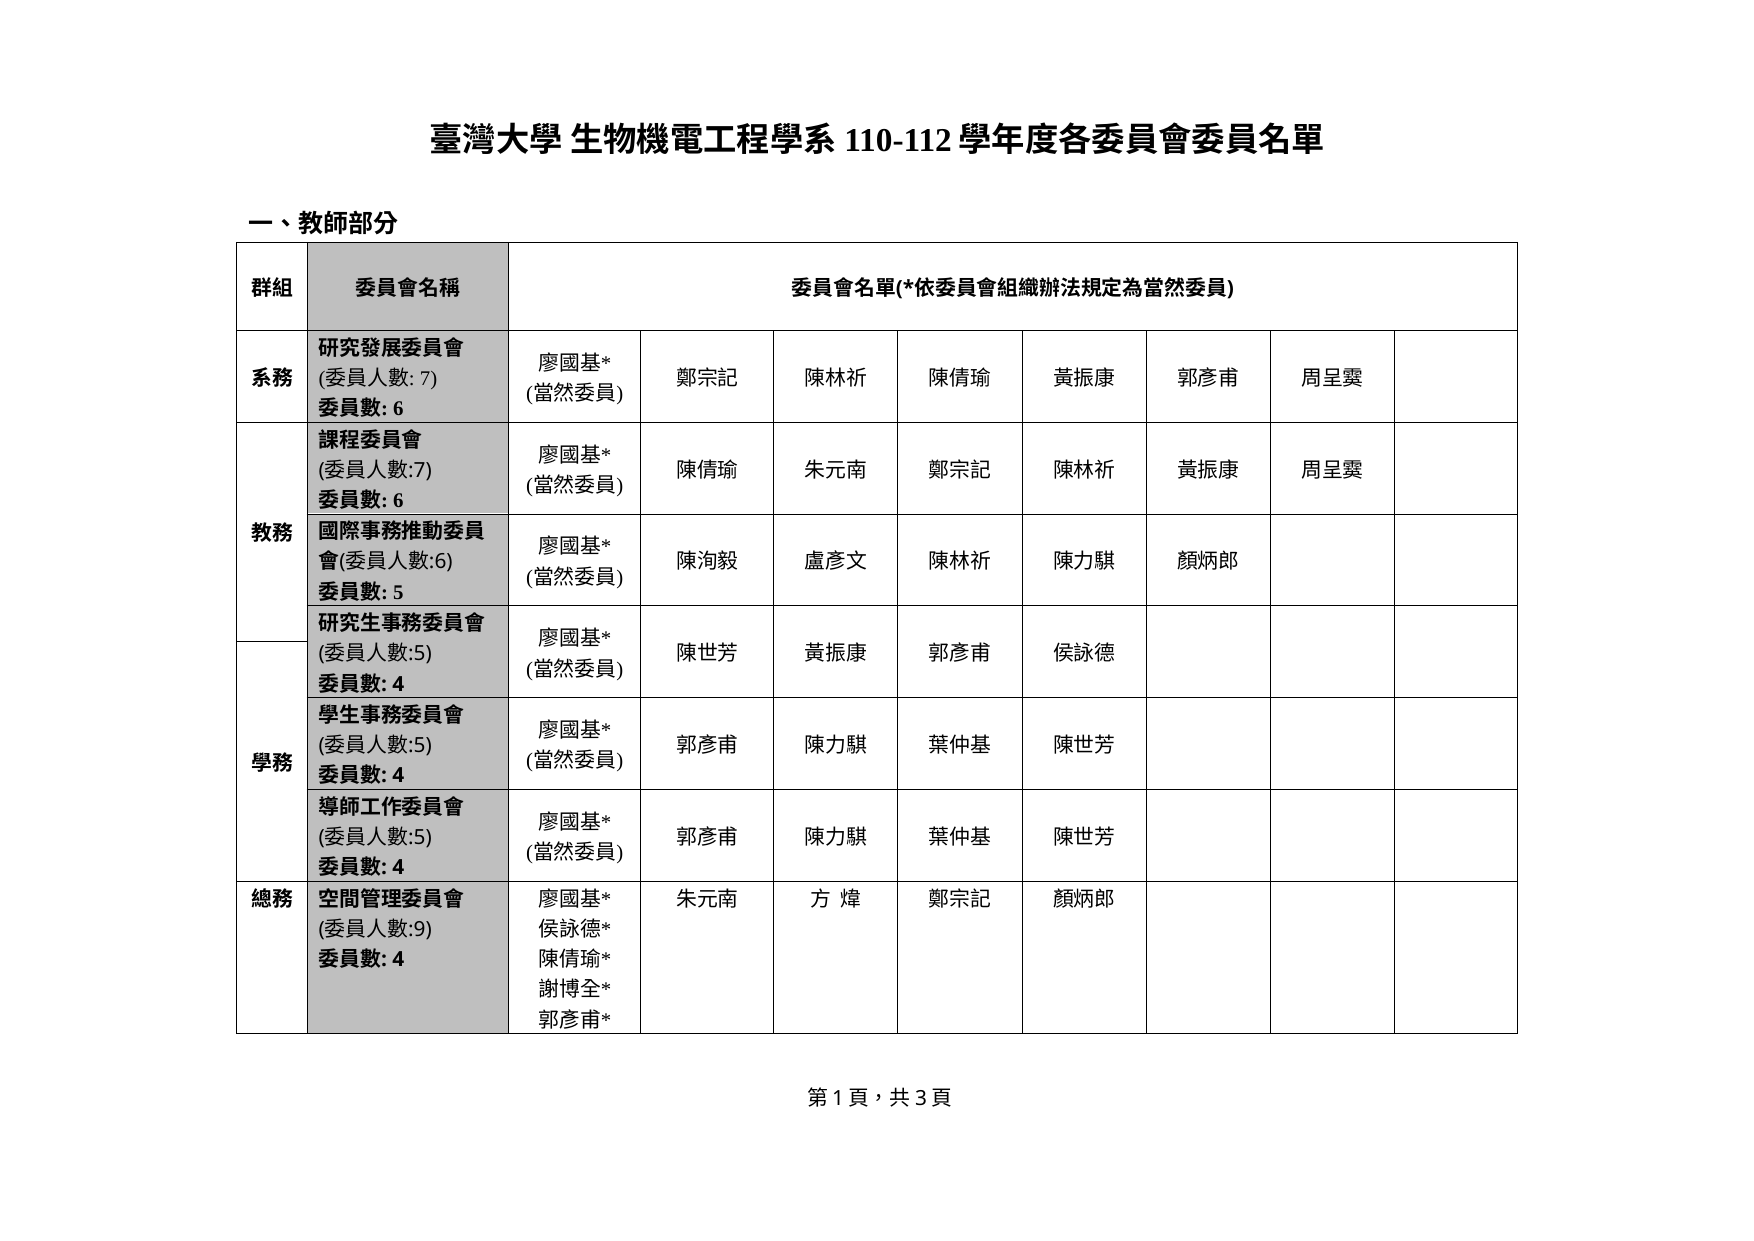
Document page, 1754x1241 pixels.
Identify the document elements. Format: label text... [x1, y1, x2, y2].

table_cell [1271, 515, 1394, 605]
table_cell 周呈霙 [1271, 423, 1394, 513]
table_cell [1395, 790, 1517, 881]
table_cell 盧彥文 [774, 515, 897, 605]
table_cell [308, 882, 508, 1033]
table_cell [1147, 698, 1270, 789]
table_cell [1395, 423, 1517, 513]
table_cell 鄭宗記 [641, 331, 773, 422]
table_cell [1395, 515, 1517, 605]
table_cell 研究發展委員會 (委員人數: 7) 委員數: 6 [308, 331, 508, 422]
table_cell 黃振康 [1023, 331, 1146, 422]
table_cell 鄭宗記 [898, 882, 1022, 1033]
table_cell 課程委員會 (委員人數:7) 委員數: 6 [308, 423, 508, 513]
table_cell 郭彥甫 [641, 790, 773, 881]
table_cell 廖國基* (當然委員) [509, 331, 640, 422]
table_cell 陳倩瑜 [641, 423, 773, 513]
table_cell 陳世芳 [1023, 790, 1146, 881]
table_cell [1271, 882, 1394, 1033]
table_cell 陳力騏 [1023, 515, 1146, 605]
table_cell 方 煒 [774, 882, 897, 1033]
table_cell 研究生事務委員會 (委員人數:5) 委員數: 4 [308, 606, 508, 697]
text 臺灣大學 生物機電工程學系 110-112學年度各委員會委員名單 [150, 100, 1604, 175]
table_cell 廖國基* (當然委員) [509, 606, 640, 697]
table_cell 鄭宗記 [898, 423, 1022, 513]
table_cell 學務 [237, 642, 307, 881]
table_cell [1395, 698, 1517, 789]
table_cell 周呈霙 [1271, 331, 1394, 422]
table_cell [1395, 331, 1517, 422]
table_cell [509, 882, 640, 1033]
table_cell 陳力騏 [774, 790, 897, 881]
table_cell [1271, 606, 1394, 697]
table_cell 委員會名稱 [308, 243, 508, 330]
table_cell 陳世芳 [1023, 698, 1146, 789]
table_cell 郭彥甫 [1147, 331, 1270, 422]
table_cell 陳力騏 [774, 698, 897, 789]
table_cell 黃振康 [774, 606, 897, 697]
table_cell 群組 [237, 243, 307, 330]
table_cell 委員會名單(*依委員會組織辦法規定為當然委員) [509, 243, 1517, 330]
table_cell 系務 [237, 331, 307, 422]
table_cell 廖國基* (當然委員) [509, 423, 640, 513]
table_cell 陳林祈 [1023, 423, 1146, 513]
table_cell 國際事務推動委員會(委員人數:6) 委員數: 5 [308, 515, 508, 605]
table_cell 總務 [237, 882, 307, 1033]
table_cell 陳林祈 [898, 515, 1022, 605]
table_cell [1147, 882, 1270, 1033]
table_cell 葉仲基 [898, 790, 1022, 881]
table_cell 郭彥甫 [641, 698, 773, 789]
table_cell [1395, 606, 1517, 697]
table_cell 朱元南 [641, 882, 773, 1033]
table_cell [1147, 606, 1270, 697]
table_header 一、教師部分 [237, 201, 1517, 242]
table_cell 顏炳郎 [1147, 515, 1270, 605]
table_cell 黃振康 [1147, 423, 1270, 513]
table_cell 教務 [237, 423, 307, 641]
table_cell 郭彥甫 [898, 606, 1022, 697]
table_cell 朱元南 [774, 423, 897, 513]
table_cell [1395, 882, 1517, 1033]
table_cell [1271, 790, 1394, 881]
table_cell [1271, 698, 1394, 789]
table_cell 顏炳郎 [1023, 882, 1146, 1033]
table_cell 導師工作委員會 (委員人數:5) 委員數: 4 [308, 790, 508, 881]
table_cell 廖國基* (當然委員) [509, 515, 640, 605]
table_cell 廖國基* (當然委員) [509, 698, 640, 789]
table_cell 學生事務委員會 (委員人數:5) 委員數: 4 [308, 698, 508, 789]
table_cell 陳林祈 [774, 331, 897, 422]
table_cell 陳洵毅 [641, 515, 773, 605]
table_cell 廖國基* (當然委員) [509, 790, 640, 881]
table_cell 葉仲基 [898, 698, 1022, 789]
table_cell 陳世芳 [641, 606, 773, 697]
table_cell 陳倩瑜 [898, 331, 1022, 422]
table_cell 侯詠德 [1023, 606, 1146, 697]
table_cell [1147, 790, 1270, 881]
